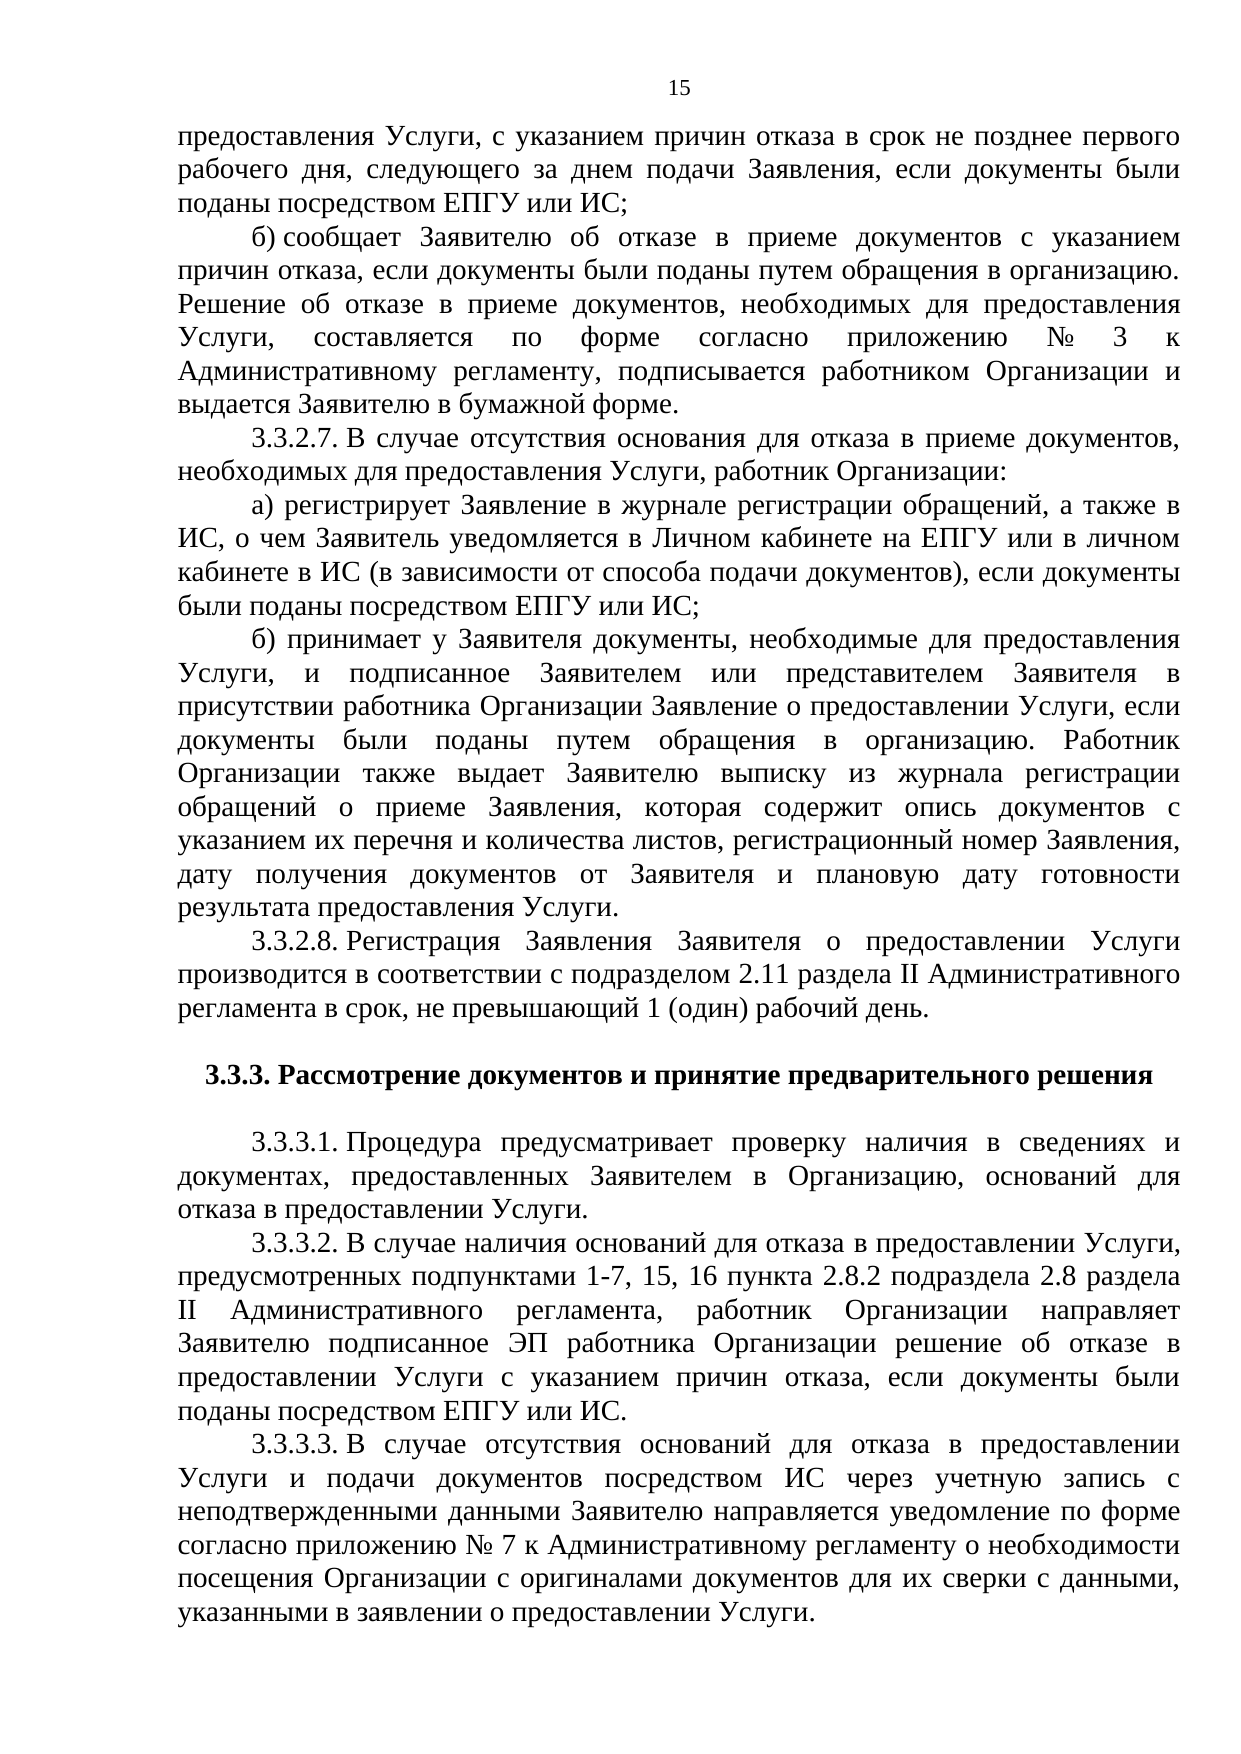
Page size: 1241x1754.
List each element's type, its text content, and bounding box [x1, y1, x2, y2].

list 3.3.2.8. Регистрация Заявления Заявителя о предоставлении Услуги производится в соответствии с подразделом 2.11 раздела II Административного регламента в срок, не превышающий 1 (один) рабочий день. [177, 923, 1181, 1024]
list б) сообщает Заявителю об отказе в приеме документов с указанием причин отказа, если документы были поданы путем обращения в организацию. Решение об отказе в приеме документов, необходимых для предоставления Услуги, составляется по форме согласно приложению № 3 к Административному регламенту, подписывается работником Организации и выдается Заявителю в бумажной форме. [177, 219, 1181, 420]
text 3.3.3. Рассмотрение документов и принятие предварительного решения [177, 1057, 1181, 1091]
list а) регистрирует Заявление в журнале регистрации обращений, а также в ИС, о чем Заявитель уведомляется в Личном кабинете на ЕПГУ или в личном кабинете в ИС (в зависимости от способа подачи документов), если документы были поданы посредством ЕПГУ или ИС; [177, 487, 1181, 621]
list 3.3.3.3. В случае отсутствия оснований для отказа в предоставлении Услуги и подачи документов посредством ИС через учетную запись с неподтвержденными данными Заявителю направляется уведомление по форме согласно приложению № 7 к Административному регламенту о необходимости посещения Организации с оригиналами документов для их сверки с данными, указанными в заявлении о предоставлении Услуги. [177, 1426, 1181, 1627]
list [177, 118, 1181, 219]
list 3.3.3.1. Процедура предусматривает проверку наличия в сведениях и документах, предоставленных Заявителем в Организацию, оснований для отказа в предоставлении Услуги. [177, 1124, 1181, 1225]
list 3.3.2.7. В случае отсутствия основания для отказа в приеме документов, необходимых для предоставления Услуги, работник Организации: [177, 420, 1181, 487]
list б) принимает у Заявителя документы, необходимые для предоставления Услуги, и подписанное Заявителем или представителем Заявителя в присутствии работника Организации Заявление о предоставлении Услуги, если документы были поданы путем обращения в организацию. Работник Организации также выдает Заявителю выписку из журнала регистрации обращений о приеме Заявления, которая содержит опись документов с указанием их перечня и количества листов, регистрационный номер Заявления, дату получения документов от Заявителя и плановую дату готовности результата предоставления Услуги. [177, 621, 1181, 923]
list 3.3.3.2. В случае наличия оснований для отказа в предоставлении Услуги, предусмотренных подпунктами 1-7, 15, 16 пункта 2.8.2 подраздела 2.8 раздела II Административного регламента, работник Организации направляет Заявителю подписанное ЭП работника Организации решение об отказе в предоставлении Услуги с указанием причин отказа, если документы были поданы посредством ЕПГУ или ИС. [177, 1225, 1181, 1426]
